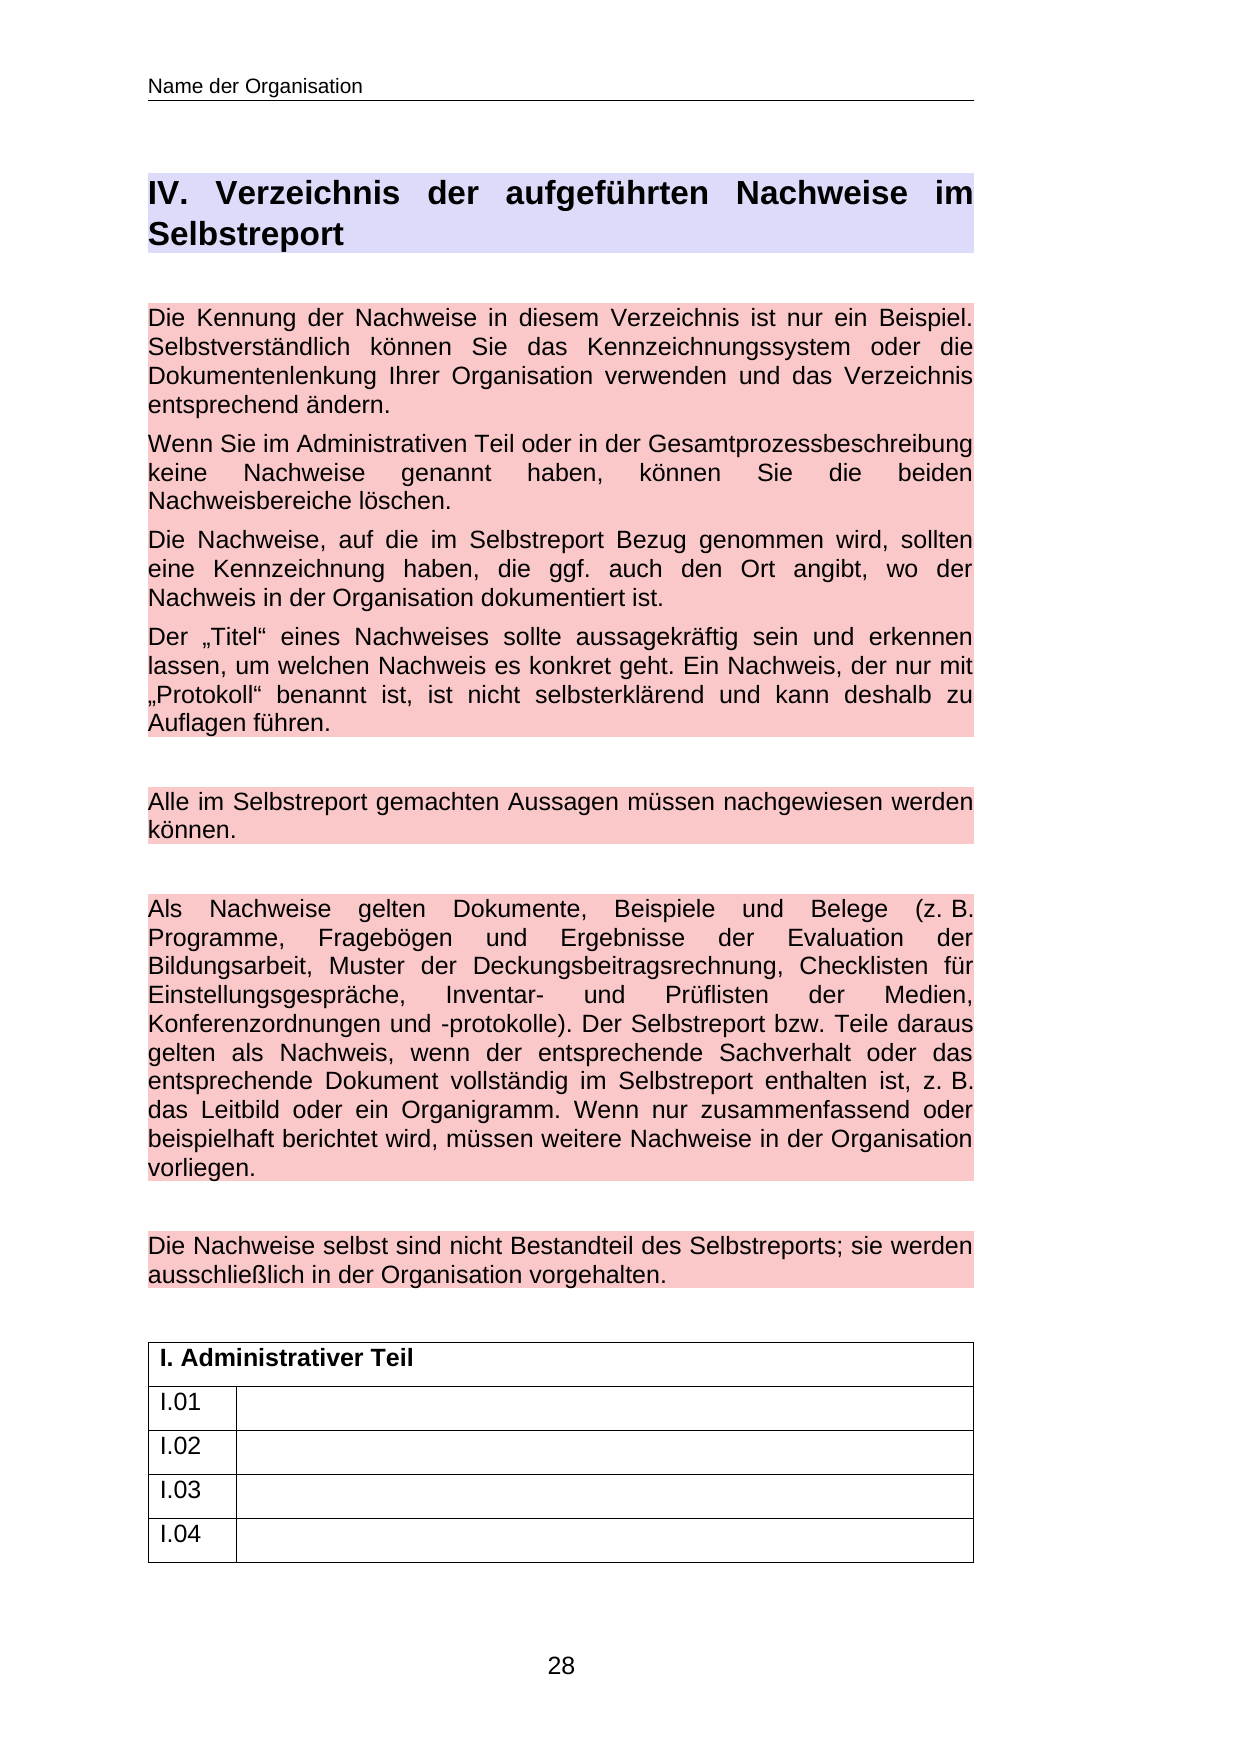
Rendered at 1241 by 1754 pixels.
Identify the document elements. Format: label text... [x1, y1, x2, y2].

text Der „Titel“ eines Nachweises sollte aussagekräftig sein und erkennen lassen, um welchen Nachweis es konkret geht. Ein Nachweis, der nur mit „Protokoll“ benannt ist, ist nicht selbsterklärend und kann deshalb zu Auflagen führen. [148, 622, 974, 737]
table_cell [237, 1431, 973, 1474]
table_cell I.04 [149, 1519, 236, 1562]
table_cell [237, 1387, 973, 1430]
text Die Nachweise selbst sind nicht Bestandteil des Selbstreports; sie werden ausschließlich in der Organisation vorgehalten. [148, 1231, 974, 1288]
table_cell [237, 1475, 973, 1518]
table_cell [237, 1519, 973, 1562]
table_cell I.02 [149, 1431, 236, 1474]
table_header I. Administrativer Teil [149, 1343, 973, 1386]
text Alle im Selbstreport gemachten Aussagen müssen nachgewiesen werden können. [148, 787, 974, 844]
text Als Nachweise gelten Dokumente, Beispiele und Belege (z. B. Programme, Fragebögen und Ergebnisse der Evaluation der Bildungsarbeit, Muster der Deckungsbeitragsrechnung, Checklisten für Einstellungsgespräche, Inventar- und Prüflisten der Medien, Konferenzordnungen und -protokolle). Der Selbstreport bzw. Teile daraus gelten als Nachweis, wenn der entsprechende Sachverhalt oder das entsprechende Dokument vollständig im Selbstreport enthalten ist, z. B. das Leitbild oder ein Organigramm. Wenn nur zusammenfassend oder beispielhaft berichtet wird, müssen weitere Nachweise in der Organisation vorliegen. [148, 894, 974, 1181]
table_cell I.01 [149, 1387, 236, 1430]
table_cell I.03 [149, 1475, 236, 1518]
text Die Nachweise, auf die im Selbstreport Bezug genommen wird, sollten eine Kennzeichnung haben, die ggf. auch den Ort angibt, wo der Nachweis in der Organisation dokumentiert ist. [148, 525, 974, 612]
text Die Kennung der Nachweise in diesem Verzeichnis ist nur ein Beispiel. Selbstverständlich können Sie das Kennzeichnungssystem oder die Dokumentenlenkung Ihrer Organisation verwenden und das Verzeichnis entsprechend ändern. [148, 303, 974, 418]
text Wenn Sie im Administrativen Teil oder in der Gesamtprozessbeschreibung keine Nachweise genannt haben, können Sie die beiden Nachweisbereiche löschen. [148, 429, 974, 515]
